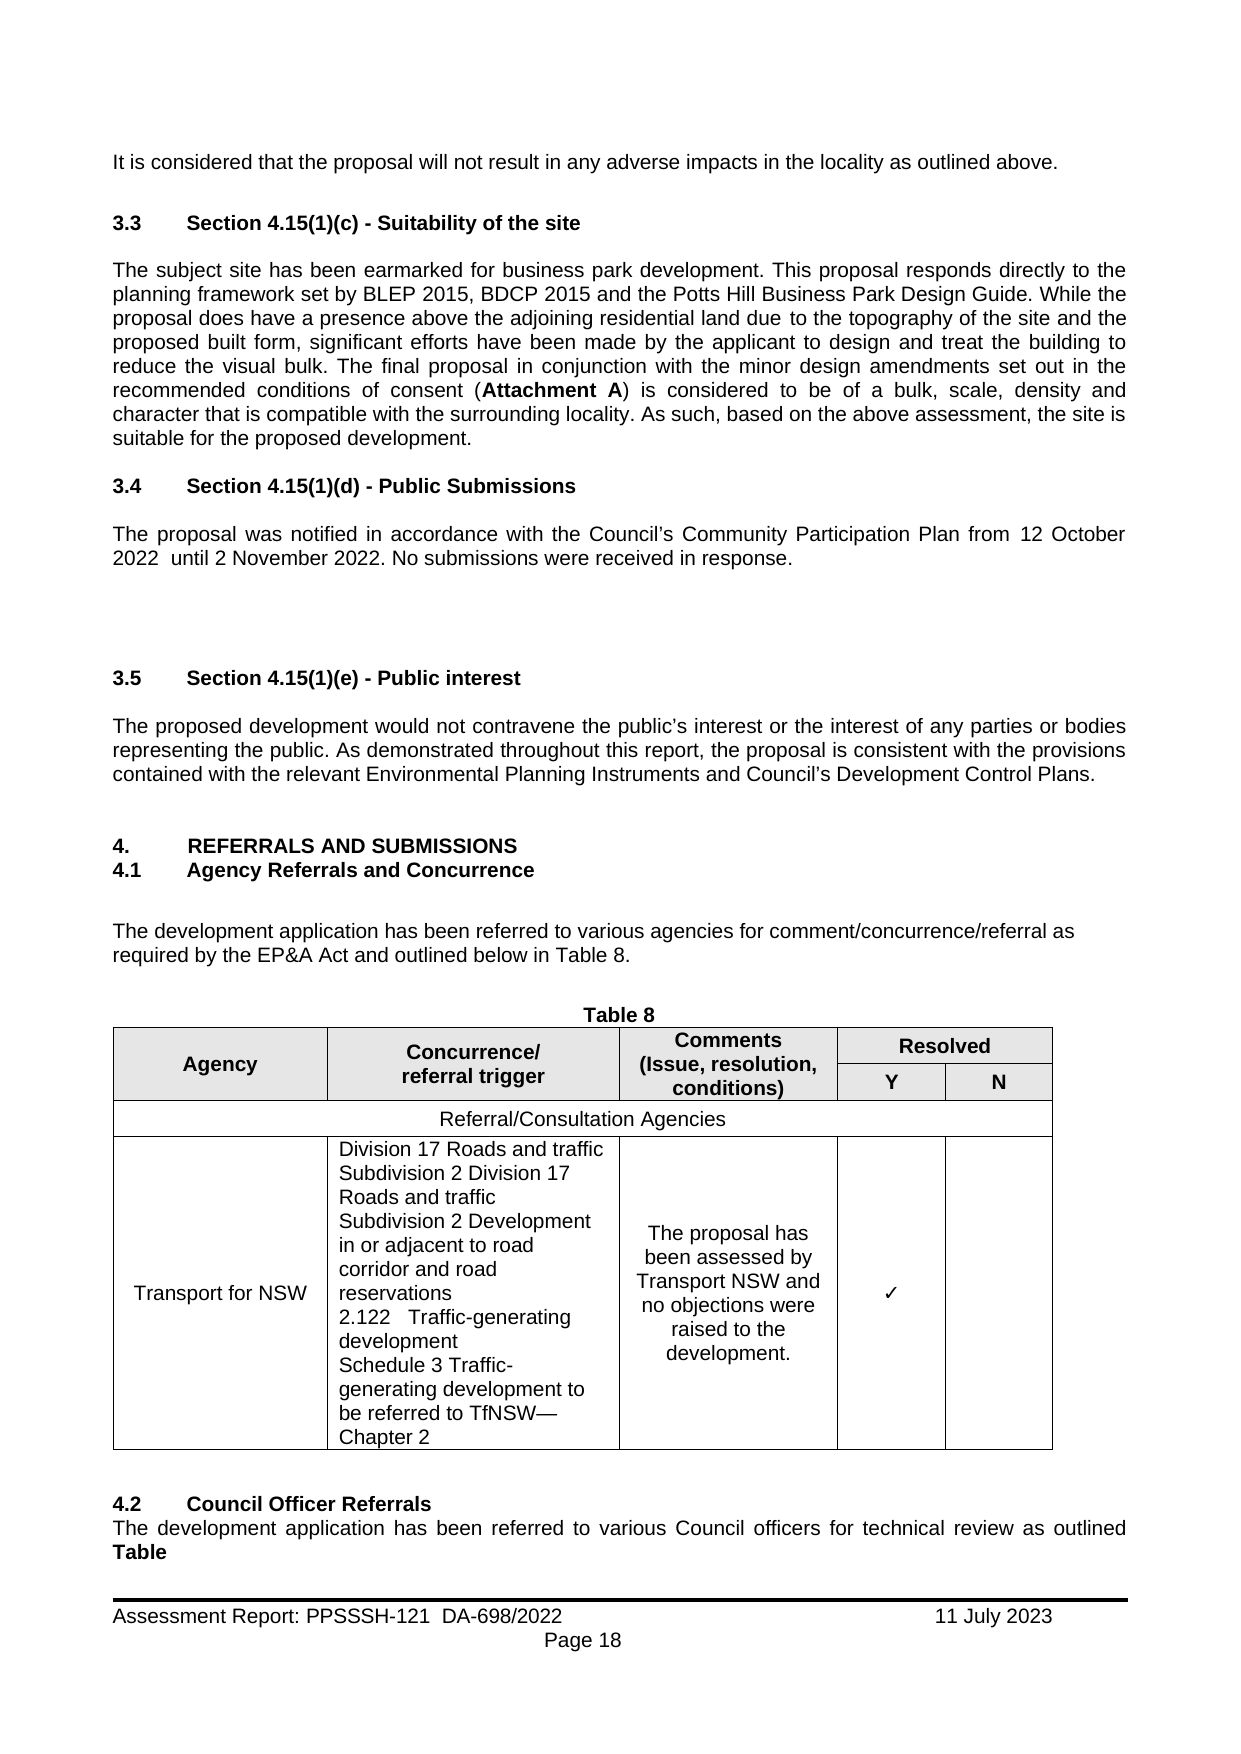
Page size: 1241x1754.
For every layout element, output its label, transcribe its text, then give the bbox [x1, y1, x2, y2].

list Section 4.15(1)(c) - Suitability of the site [112, 210, 1125, 234]
text The subject site has been earmarked for business park development. This proposal responds directly to the planning framework set by BLEP 2015, BDCP 2015 and the Potts Hill Business Park Design Guide. While the proposal does have a presence above the adjoining residential land due to the topography of the site and the proposed built form, significant efforts have been made by the applicant to design and treat the building to reduce the visual bulk. The final proposal in conjunction with the minor design amendments set out in the recommended conditions of consent (Attachment A) is considered to be of a bulk, scale, density and character that is compatible with the surrounding locality. As such, based on the above assessment, the site is suitable for the proposed development. [112, 258, 1128, 450]
table_header Comments (Issue, resolution, conditions) [620, 1028, 837, 1100]
table_header Concurrence/ referral trigger [328, 1028, 619, 1100]
list Section 4.15(1)(d) - Public Submissions [112, 474, 1125, 498]
table_cell ✓ [838, 1137, 945, 1448]
table_header Resolved [838, 1028, 1052, 1063]
table_cell N [946, 1064, 1052, 1100]
table_header Agency [114, 1028, 327, 1100]
text Table 8 [112, 1003, 1125, 1027]
table_cell Division 17 Roads and traffic Subdivision 2 Division 17 Roads and traffic Subdivision 2 Development in or adjacent to road corridor and road reservations 2.122 Traffic-generating development Schedule 3 Traffic-generating development to be referred to TfNSW—Chapter 2 [328, 1137, 619, 1448]
table_cell The proposal has been assessed by Transport NSW and no objections were raised to the development. [620, 1137, 837, 1448]
table_cell [946, 1137, 1052, 1448]
text The development application has been referred to various Council officers for technical review as outlined Table [112, 1516, 1128, 1564]
table_cell Transport for NSW [114, 1137, 327, 1448]
list Agency Referrals and Concurrence [112, 858, 1125, 882]
text The development application has been referred to various agencies for comment/concurrence/referral as required by the EP&A Act and outlined below in Table 8. [112, 919, 1125, 967]
table_cell Referral/Consultation Agencies [114, 1101, 1052, 1136]
text It is considered that the proposal will not result in any adverse impacts in the locality as outlined above. [112, 150, 1128, 174]
table_cell Y [838, 1064, 945, 1100]
list REFERRALS AND SUBMISSIONS [112, 834, 1125, 858]
text The proposed development would not contravene the public’s interest or the interest of any parties or bodies representing the public. As demonstrated throughout this report, the proposal is consistent with the provisions contained with the relevant Environmental Planning Instruments and Council’s Development Control Plans. [112, 713, 1128, 785]
list Council Officer Referrals [112, 1492, 1125, 1516]
list Section 4.15(1)(e) - Public interest [112, 666, 1125, 689]
text The proposal was notified in accordance with the Council’s Community Participation Plan from until . No submissions were received in response. [112, 522, 1125, 570]
